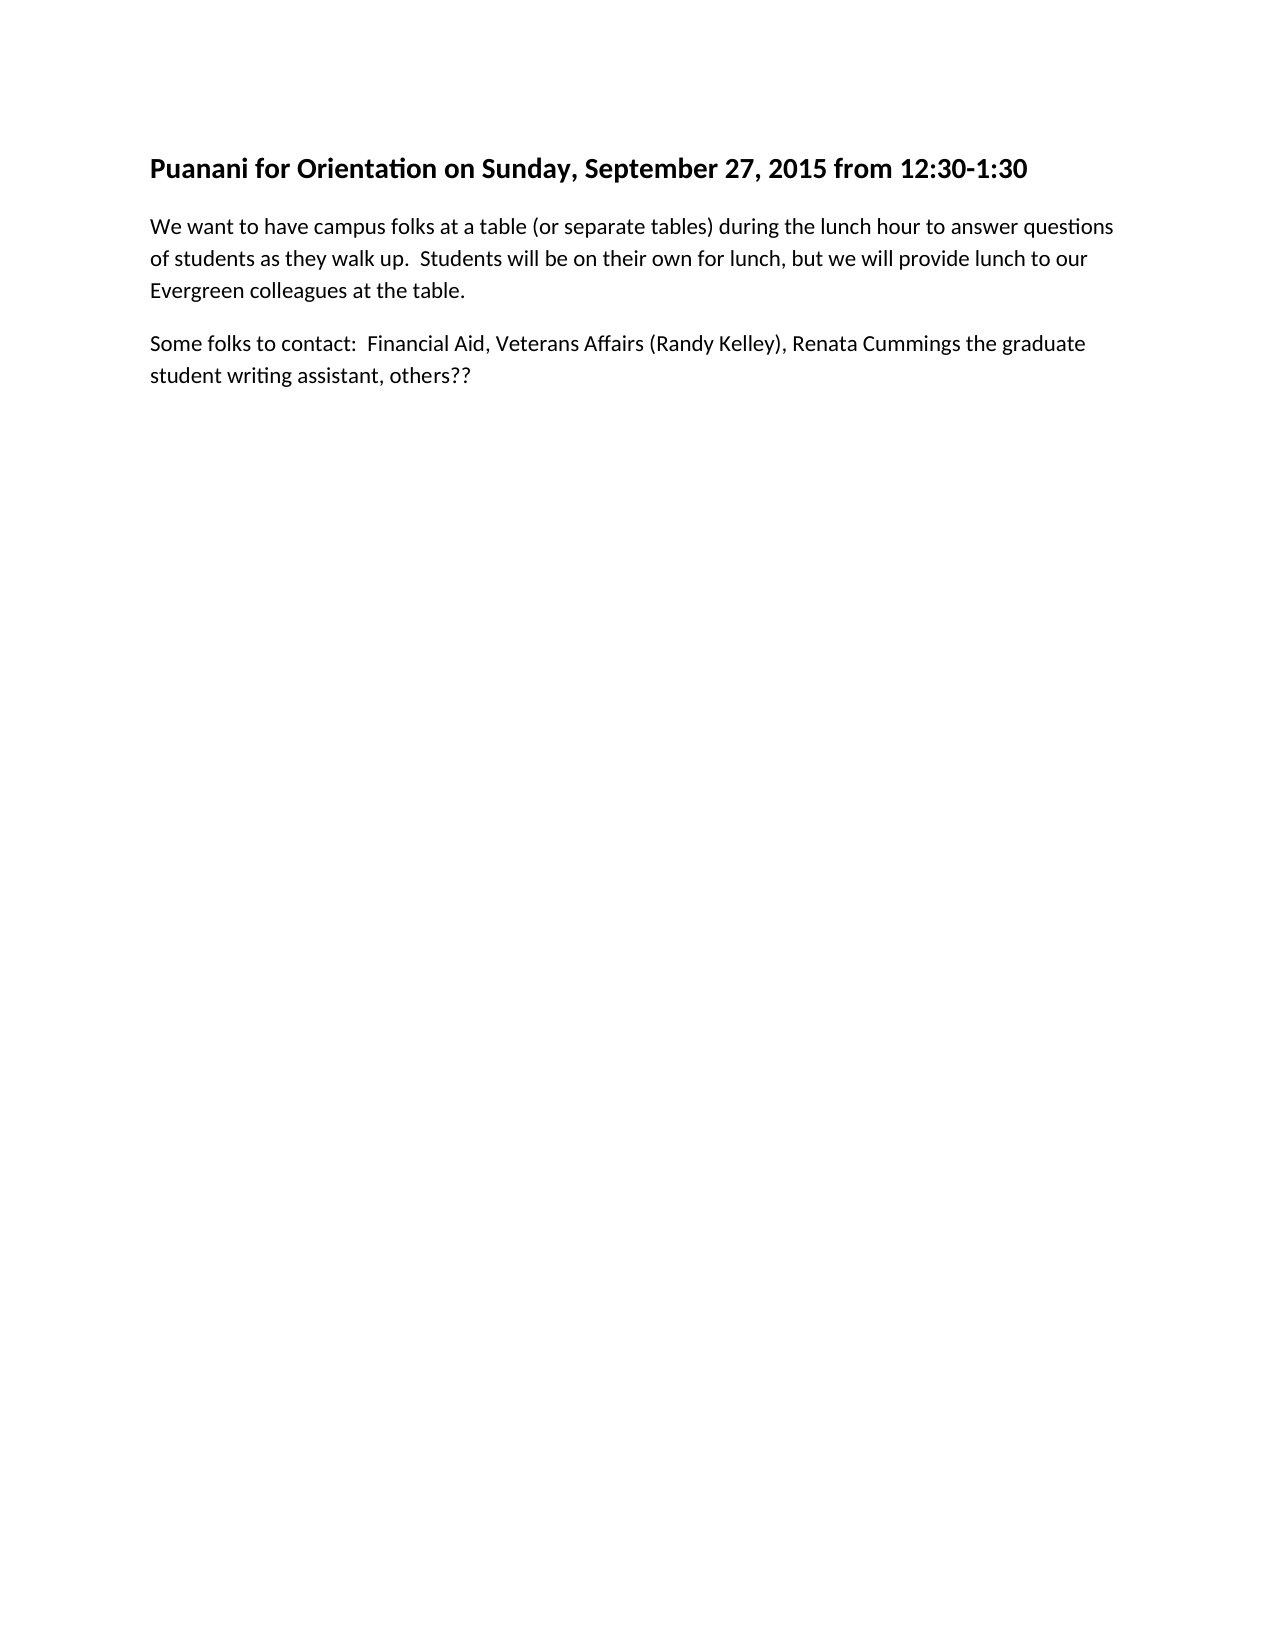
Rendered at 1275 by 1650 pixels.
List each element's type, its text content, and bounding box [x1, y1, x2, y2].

text Puanani for Orientation on Sunday, September 27, 2015 from 12:30-1:30 [150, 150, 1125, 186]
text Some folks to contact: Financial Aid, Veterans Affairs (Randy Kelley), Renata Cummings the graduate student writing assistant, others?? [150, 329, 1125, 389]
text We want to have campus folks at a table (or separate tables) during the lunch hour to answer questions of students as they walk up. Students will be on their own for lunch, but we will provide lunch to our Evergreen colleagues at the table. [150, 212, 1125, 304]
